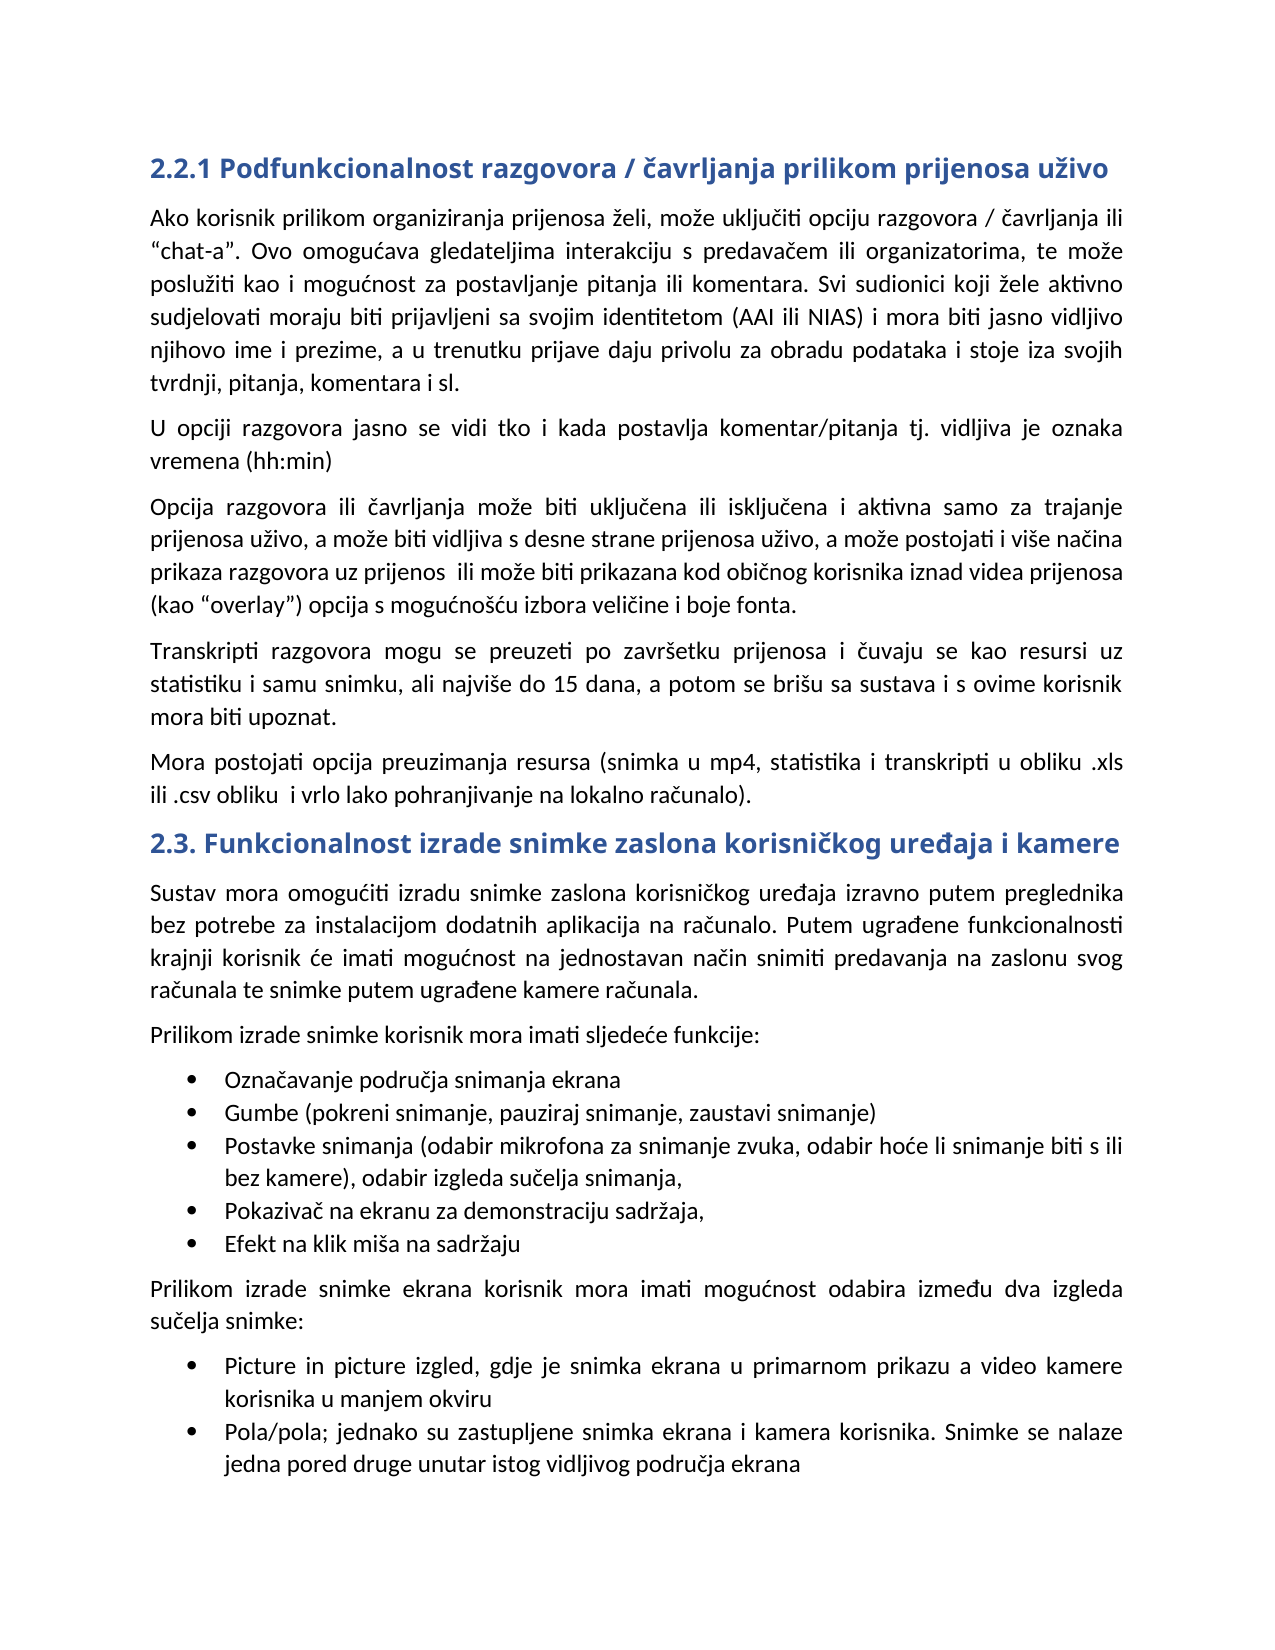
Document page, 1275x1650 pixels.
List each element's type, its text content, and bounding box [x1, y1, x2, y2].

text Transkripti razgovora mogu se preuzeti po završetku prijenosa i čuvaju se kao resursi uz statistiku i samu snimku, ali najviše do 15 dana, a potom se brišu sa sustava i s ovime korisnik mora biti upoznat. [150, 635, 1125, 731]
list Pokazivač na ekranu za demonstraciju sadržaja, [187, 1195, 1125, 1226]
subtitle 2.3. Funkcionalnost izrade snimke zaslona korisničkog uređaja i kamere [150, 824, 1125, 861]
list Postavke snimanja (odabir mikrofona za snimanje zvuka, odabir hoće li snimanje biti s ili bez kamere), odabir izgleda sučelja snimanja, [187, 1130, 1125, 1193]
text Opcija razgovora ili čavrljanja može biti uključena ili isključena i aktivna samo za trajanje prijenosa uživo, a može biti vidljiva s desne strane prijenosa uživo, a može postojati i više načina prikaza razgovora uz prijenos ili može biti prikazana kod običnog korisnika iznad videa prijenosa (kao “overlay”) opcija s mogućnošću izbora veličine i boje fonta. [150, 491, 1125, 620]
text Sustav mora omogućiti izradu snimke zaslona korisničkog uređaja izravno putem preglednika bez potrebe za instalacijom dodatnih aplikacija na računalo. Putem ugrađene funkcionalnosti krajnji korisnik će imati mogućnost na jednostavan način snimiti predavanja na zaslonu svog računala te snimke putem ugrađene kamere računala. [150, 877, 1125, 1005]
text U opciji razgovora jasno se vidi tko i kada postavlja komentar/pitanja tj. vidljiva je oznaka vremena (hh:min) [150, 412, 1125, 476]
text Mora postojati opcija preuzimanja resursa (snimka u mp4, statistika i transkripti u obliku .xls ili .csv obliku i vrlo lako pohranjivanje na lokalno računalo). [150, 746, 1125, 809]
list Pola/pola; jednako su zastupljene snimka ekrana i kamera korisnika. Snimke se nalaze jedna pored druge unutar istog vidljivog područja ekrana [187, 1416, 1125, 1479]
text Prilikom izrade snimke korisnik mora imati sljedeće funkcije: [150, 1019, 1125, 1050]
list Gumbe (pokreni snimanje, pauziraj snimanje, zaustavi snimanje) [187, 1097, 1125, 1128]
list Označavanje područja snimanja ekrana [187, 1065, 1125, 1095]
list Picture in picture izgled, gdje je snimka ekrana u primarnom prikazu a video kamere korisnika u manjem okviru [187, 1351, 1125, 1414]
text Ako korisnik prilikom organiziranja prijenosa želi, može uključiti opciju razgovora / čavrljanja ili “chat-a”. Ovo omogućava gledateljima interakciju s predavačem ili organizatorima, te može poslužiti kao i mogućnost za postavljanje pitanja ili komentara. Svi sudionici koji žele aktivno sudjelovati moraju biti prijavljeni sa svojim identitetom (AAI ili NIAS) i mora biti jasno vidljivo njihovo ime i prezime, a u trenutku prijave daju privolu za obradu podataka i stoje iza svojih tvrdnji, pitanja, komentara i sl. [150, 202, 1125, 397]
subtitle 2.2.1 Podfunkcionalnost razgovora / čavrljanja prilikom prijenosa uživo [150, 150, 1125, 187]
list Efekt na klik miša na sadržaju [187, 1228, 1125, 1258]
text Prilikom izrade snimke ekrana korisnik mora imati mogućnost odabira između dva izgleda sučelja snimke: [150, 1273, 1125, 1336]
